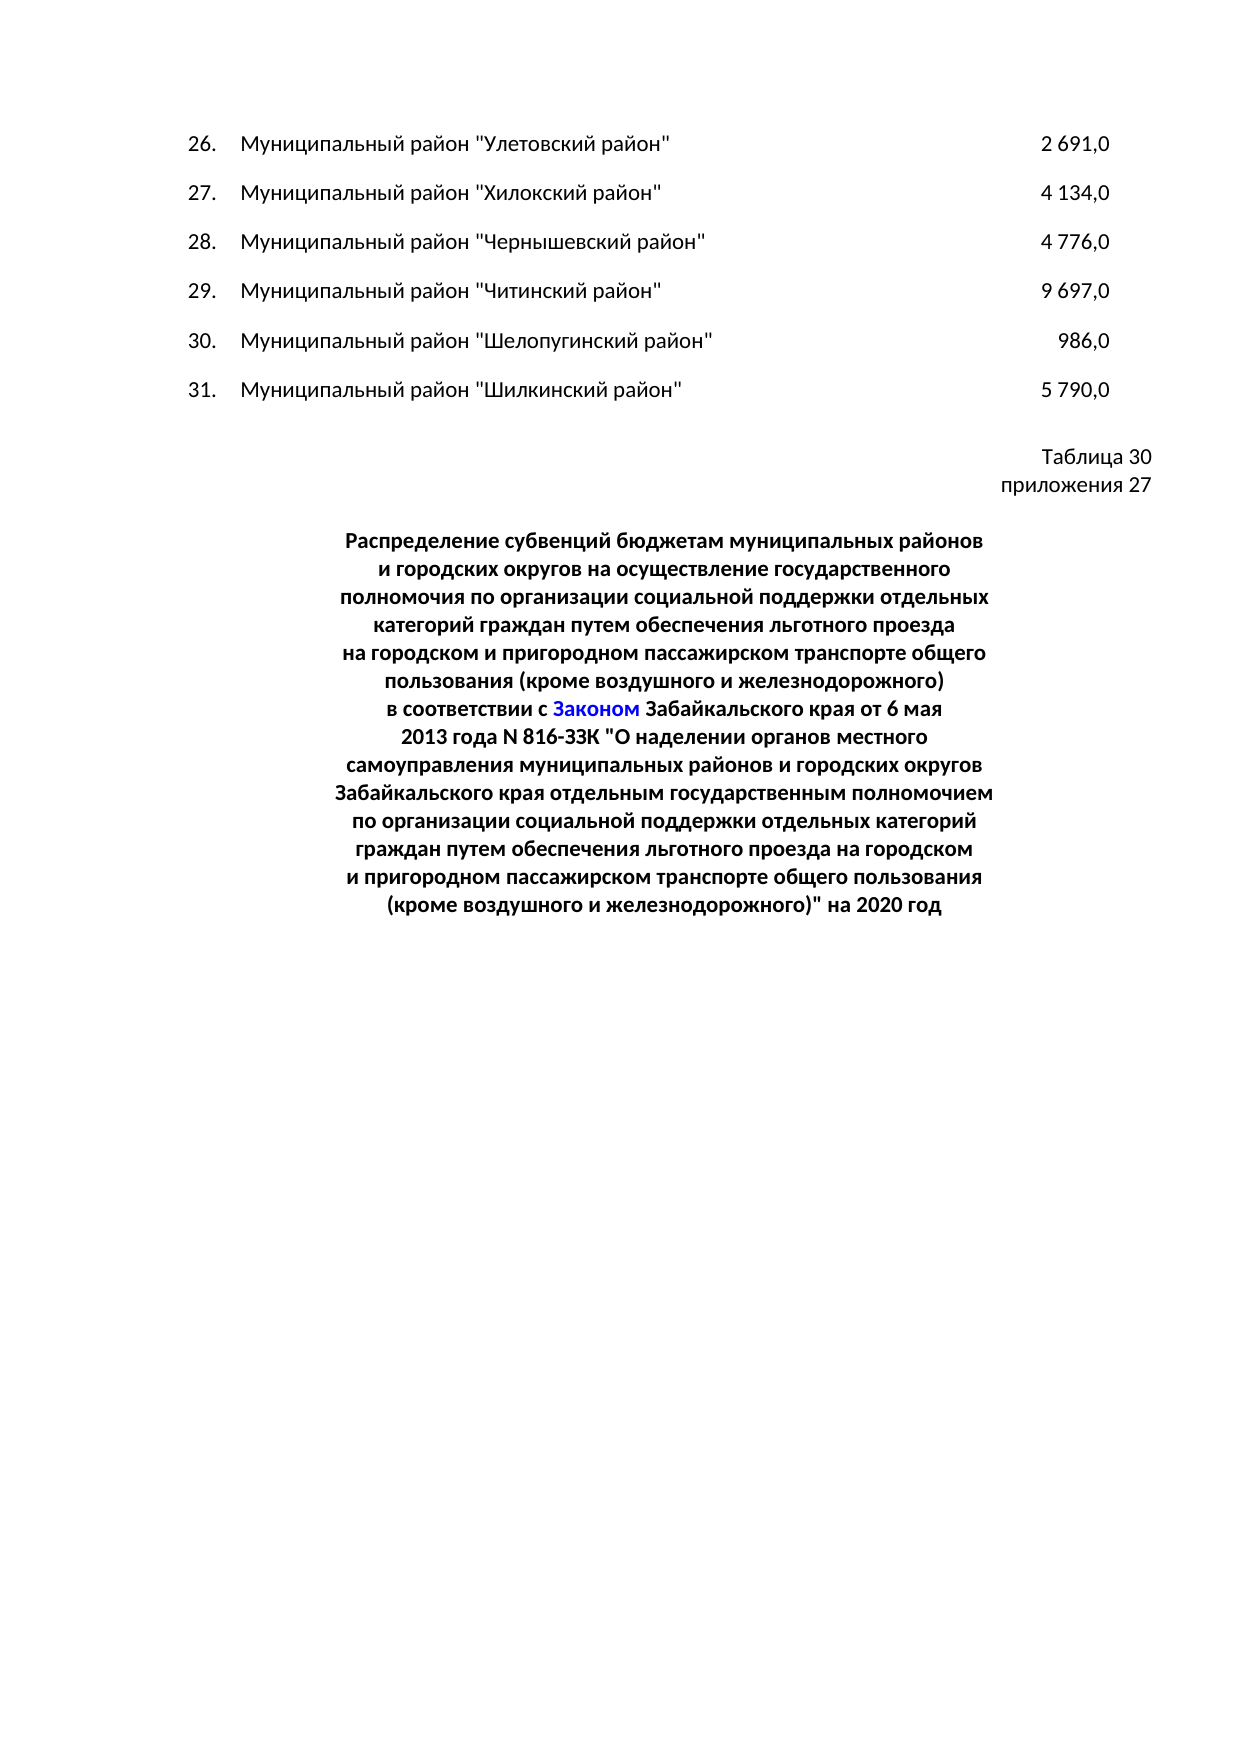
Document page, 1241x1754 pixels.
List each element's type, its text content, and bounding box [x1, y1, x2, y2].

text самоуправления муниципальных районов и городских округов [177, 750, 1152, 778]
text по организации социальной поддержки отдельных категорий [177, 806, 1152, 834]
text и городских округов на осуществление государственного [177, 554, 1152, 582]
text граждан путем обеспечения льготного проезда на городском [177, 834, 1152, 862]
text на городском и пригородном пассажирском транспорте общего [177, 638, 1152, 666]
text Таблица 30 [177, 442, 1152, 470]
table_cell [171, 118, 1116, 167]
text приложения 27 [177, 470, 1152, 498]
text категорий граждан путем обеспечения льготного проезда [177, 610, 1152, 638]
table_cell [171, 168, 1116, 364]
text пользования (кроме воздушного и железнодорожного) [177, 666, 1152, 694]
text полномочия по организации социальной поддержки отдельных [177, 582, 1152, 610]
text и пригородном пассажирском транспорте общего пользования [177, 862, 1152, 890]
text Распределение субвенций бюджетам муниципальных районов [177, 526, 1152, 554]
text в соответствии с Законом Забайкальского края от 6 мая [177, 694, 1152, 722]
text 2013 года N 816-ЗЗК "О наделении органов местного [177, 722, 1152, 750]
text Забайкальского края отдельным государственным полномочием [177, 778, 1152, 806]
text (кроме воздушного и железнодорожного)" на 2020 год [177, 890, 1152, 918]
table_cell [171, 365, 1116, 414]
